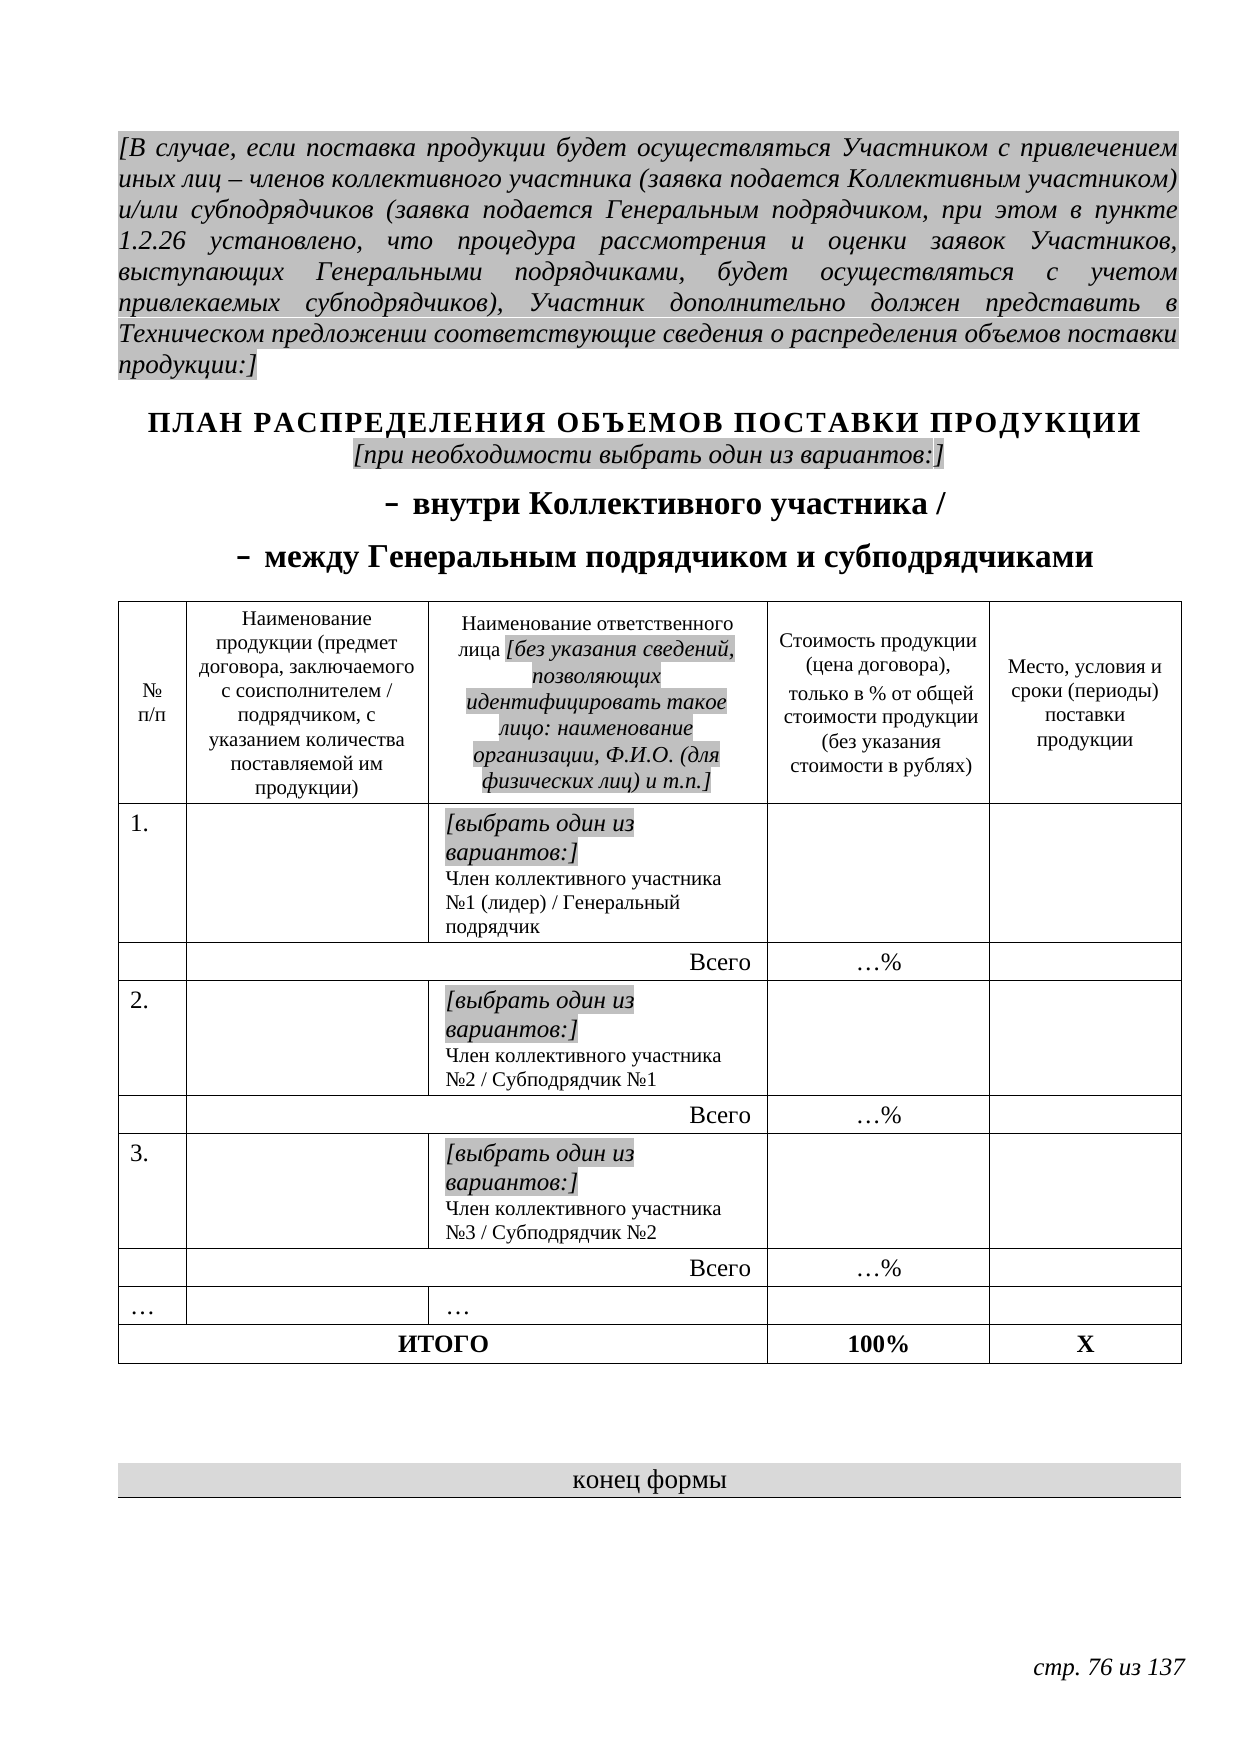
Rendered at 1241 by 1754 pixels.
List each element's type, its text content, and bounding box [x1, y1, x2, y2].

table_cell Всего [187, 1249, 767, 1286]
list между Генеральным подрядчиком и субподрядчиками [148, 535, 1181, 576]
table_cell [187, 804, 428, 942]
table_cell [768, 981, 989, 1095]
table_cell [187, 981, 428, 1095]
table_cell [119, 1134, 186, 1248]
table_cell [119, 1096, 186, 1133]
table_cell [119, 1249, 186, 1286]
table_header Стоимость продукции (цена договора), только в % от общей стоимости продукции (без указания стоимости в рублях) [768, 602, 989, 803]
table_cell [990, 1249, 1181, 1286]
table_cell [990, 943, 1181, 980]
table_cell [выбрать один из вариантов:] Член коллективного участника №3 / Субподрядчик №2 [429, 1134, 767, 1248]
text конец формы [118, 1463, 1181, 1497]
table_cell [187, 1134, 428, 1248]
table_cell [768, 1287, 989, 1324]
table_cell [119, 981, 186, 1095]
table_header Место, условия и сроки (периоды) поставки продукции [990, 602, 1181, 803]
table_cell …% [768, 943, 989, 980]
table_cell [выбрать один из вариантов:] Член коллективного участника №1 (лидер) / Генеральный подрядчик [429, 804, 767, 942]
table_cell [990, 981, 1181, 1095]
table_cell [выбрать один из вариантов:] Член коллективного участника №2 / Субподрядчик №1 [429, 981, 767, 1095]
table_cell …% [768, 1249, 989, 1286]
table_cell Х [990, 1325, 1181, 1362]
table_cell [990, 804, 1181, 942]
text [В случае, если поставка продукции будет осуществляться Участником с привлечением иных лиц – членов коллективного участника (заявка подается Коллективным участником) и/или субподрядчиков (заявка подается Генеральным подрядчиком, при этом в пункте 1.2.26 установлено, что процедура рассмотрения и оценки заявок Участников, выступающих Генеральными подрядчиками, будет осуществляться с учетом привлекаемых субподрядчиков), Участник дополнительно должен представить в Техническом предложении соответствующие сведения о распределения объемов поставки продукции:] [118, 131, 1181, 380]
table_cell [768, 804, 989, 942]
text План распределения объемов поставки продукции [при необходимости выбрать один из вариантов:] [118, 405, 1181, 469]
table_cell … [429, 1287, 767, 1324]
table_cell [990, 1287, 1181, 1324]
table_header № п/п [119, 602, 186, 803]
table_cell [119, 804, 186, 942]
table_cell …% [768, 1096, 989, 1133]
table_cell 100% [768, 1325, 989, 1362]
table_cell Всего [187, 943, 767, 980]
list внутри Коллективного участника / [148, 482, 1181, 523]
table_cell [990, 1096, 1181, 1133]
table_cell [187, 1287, 428, 1324]
table_cell ИТОГО [119, 1325, 767, 1362]
table_cell … [119, 1287, 186, 1324]
table_header Наименование продукции (предмет договора, заключаемого с соисполнителем / подрядчиком, с указанием количества поставляемой им продукции) [187, 602, 428, 803]
table_header Наименование ответственного лица [без указания сведений, позволяющих идентифицировать такое лицо: наименование организации, Ф.И.О. (для физических лиц) и т.п.] [429, 602, 767, 803]
table_cell Всего [187, 1096, 767, 1133]
table_cell [768, 1134, 989, 1248]
table_cell [119, 943, 186, 980]
table_cell [990, 1134, 1181, 1248]
